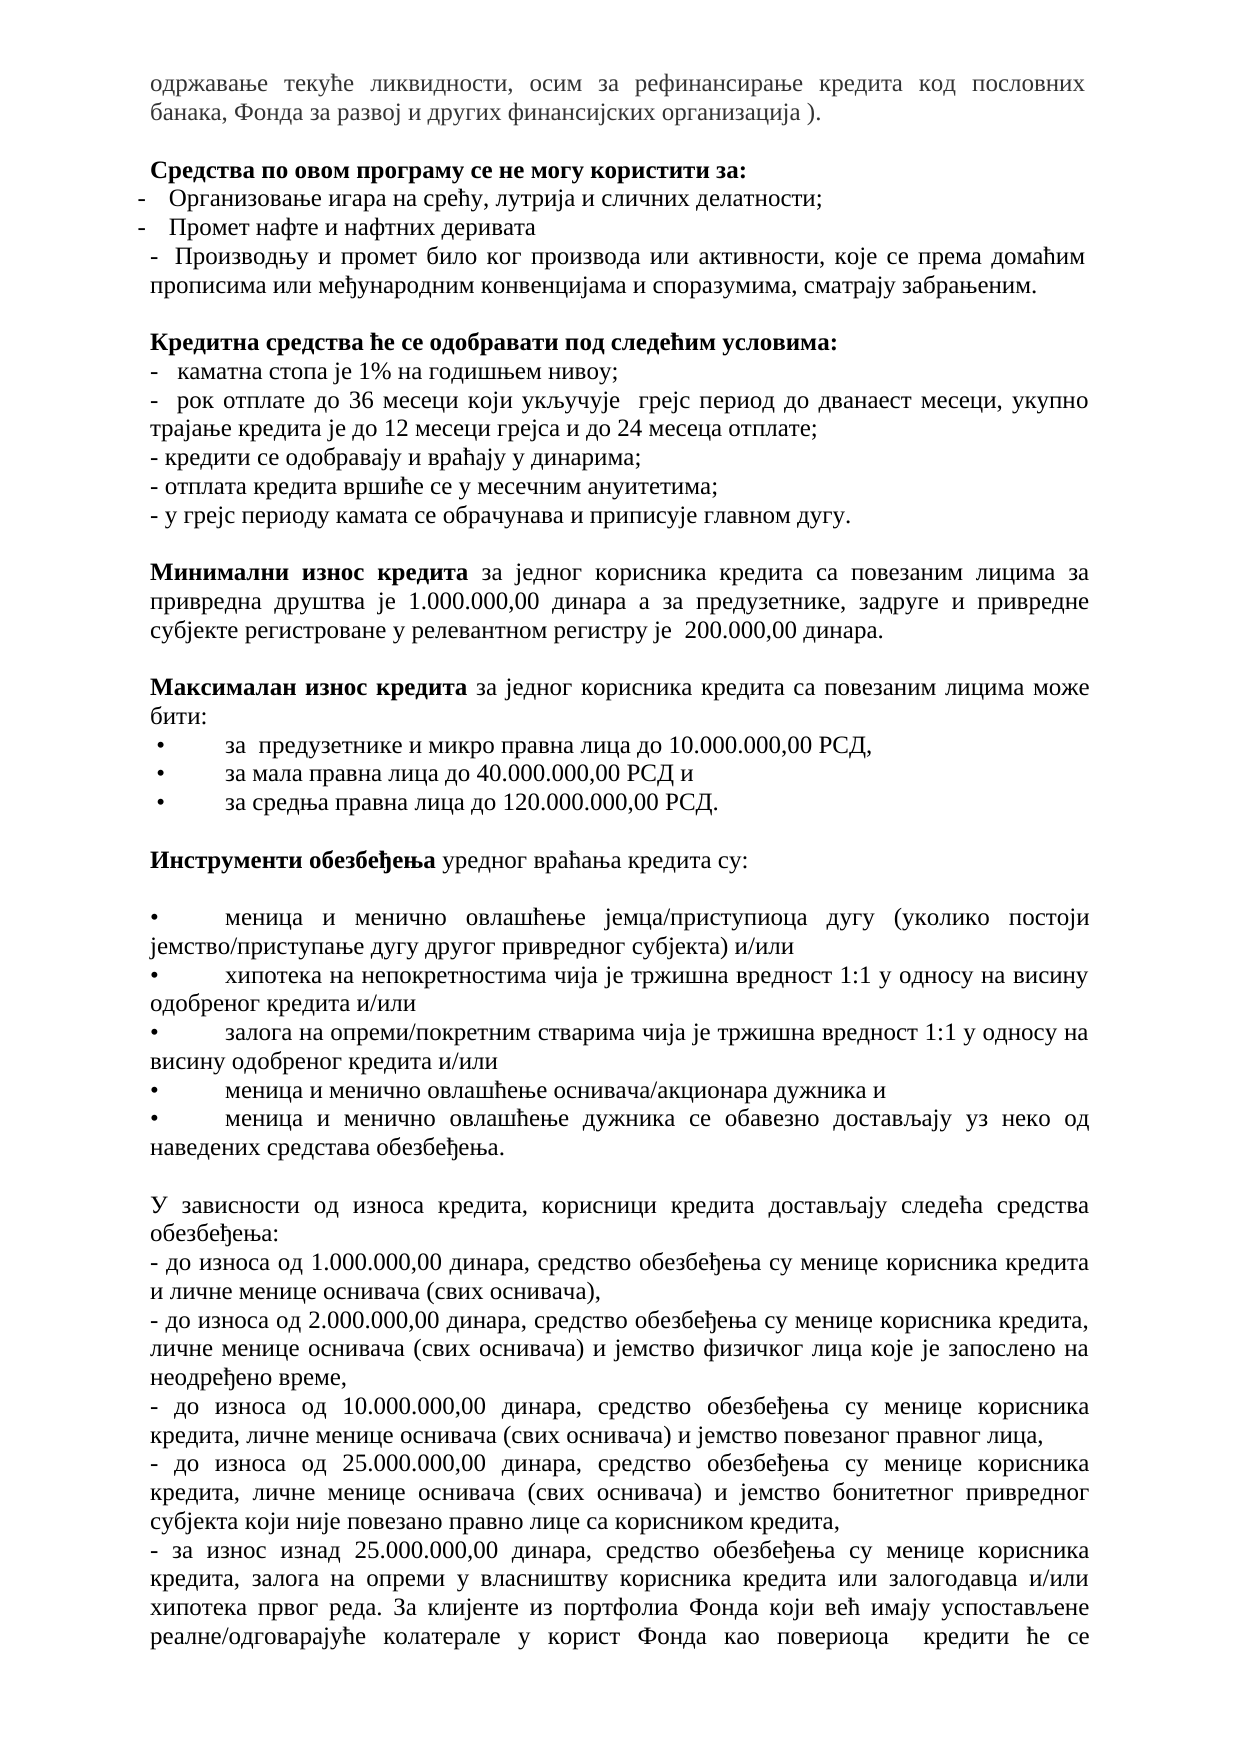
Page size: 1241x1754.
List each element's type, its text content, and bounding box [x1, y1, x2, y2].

text Максималан износ кредита за једног корисника кредита са повезаним лицима може бити: [150, 672, 1090, 730]
text - до износа од 25.000.000,00 динара, средство обезбеђења су менице корисника кредита, личне менице оснивача (свих оснивача) и јемство бонитетног привредног субјекта који није повезано правно лице са корисником кредита, [150, 1448, 1090, 1535]
text - рок отплате до 36 месеци који укључује грејс период до дванаест месеци, укупно трајање кредита је до 12 месеци грејса и до 24 месеца отплате; [150, 385, 1090, 442]
text Кредитна средства ће се одобравати под следећим условима: [150, 327, 1090, 356]
text • меница и менично овлашћење дужника се обавезно достављају уз неко од наведених средстава обезбеђења. [150, 1103, 1090, 1161]
text Инструменти обезбеђења уредног враћања кредита су: [150, 845, 1090, 873]
text - каматна стопа је 1% на годишњем нивоу; [150, 356, 1090, 385]
text - кредити се одобравају и враћају у динарима; [150, 442, 1090, 471]
text • за средња правна лица до 120.000.000,00 РСД. [150, 787, 1090, 816]
text Минимални износ кредита за једног корисника кредита са повезаним лицима за привредна друштва је 1.000.000,00 динара а за предузетнике, задруге и привредне субјекте регистроване у релевантном регистру је 200.000,00 динара. [150, 557, 1090, 643]
text • меница и менично овлашћење јемца/приступиоца дугу (уколико постоји јемство/приступање дугу другог привредног субјекта) и/или [150, 902, 1090, 960]
text • залога на опреми/покретним стварима чија је тржишна вредност 1:1 у односу на висину одобреног кредита и/или [150, 1017, 1090, 1075]
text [150, 68, 1086, 126]
text • хипотека на непокретностима чија је тржишна вредност 1:1 у односу на висину одобреног кредита и/или [150, 960, 1090, 1017]
list Организовање игара на срећу, лутрија и сличних делатности; [137, 183, 1090, 212]
text - у грејс периоду камата се обрачунава и приписује главном дугу. [150, 500, 1090, 528]
text • меница и менично овлашћење оснивача/акционара дужника и [150, 1075, 1090, 1103]
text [150, 1535, 1090, 1650]
text • за предузетнике и микро правна лица до 10.000.000,00 РСД, [150, 730, 1090, 758]
text - до износа од 1.000.000,00 динара, средство обезбеђења су менице корисника кредита и личне менице оснивача (свих оснивача), [150, 1247, 1090, 1305]
text - до износа од 2.000.000,00 динара, средство обезбеђења су менице корисника кредита, личне менице оснивача (свих оснивача) и јемство физичког лица које је запослено на неодређено време, [150, 1305, 1090, 1391]
list Промет нафте и нафтних деривата [137, 212, 1090, 241]
text Средства по овом програму се не могу користити за: [150, 155, 1090, 183]
text - до износа од 10.000.000,00 динара, средство обезбеђења су менице корисника кредита, личне менице оснивача (свих оснивача) и јемство повезаног правног лица, [150, 1391, 1090, 1448]
text • за мала правна лица до 40.000.000,00 РСД и [150, 758, 1090, 787]
list Производњу и промет било ког производа или активности, које се према домаћим прописима или међународним конвенцијама и споразумима, сматрају забрањеним. [150, 241, 1086, 298]
text У зависности од износа кредита, корисници кредита достављају следећа средства обезбеђења: [150, 1190, 1090, 1247]
text - отплата кредита вршиће се у месечним ануитетима; [150, 471, 1090, 500]
